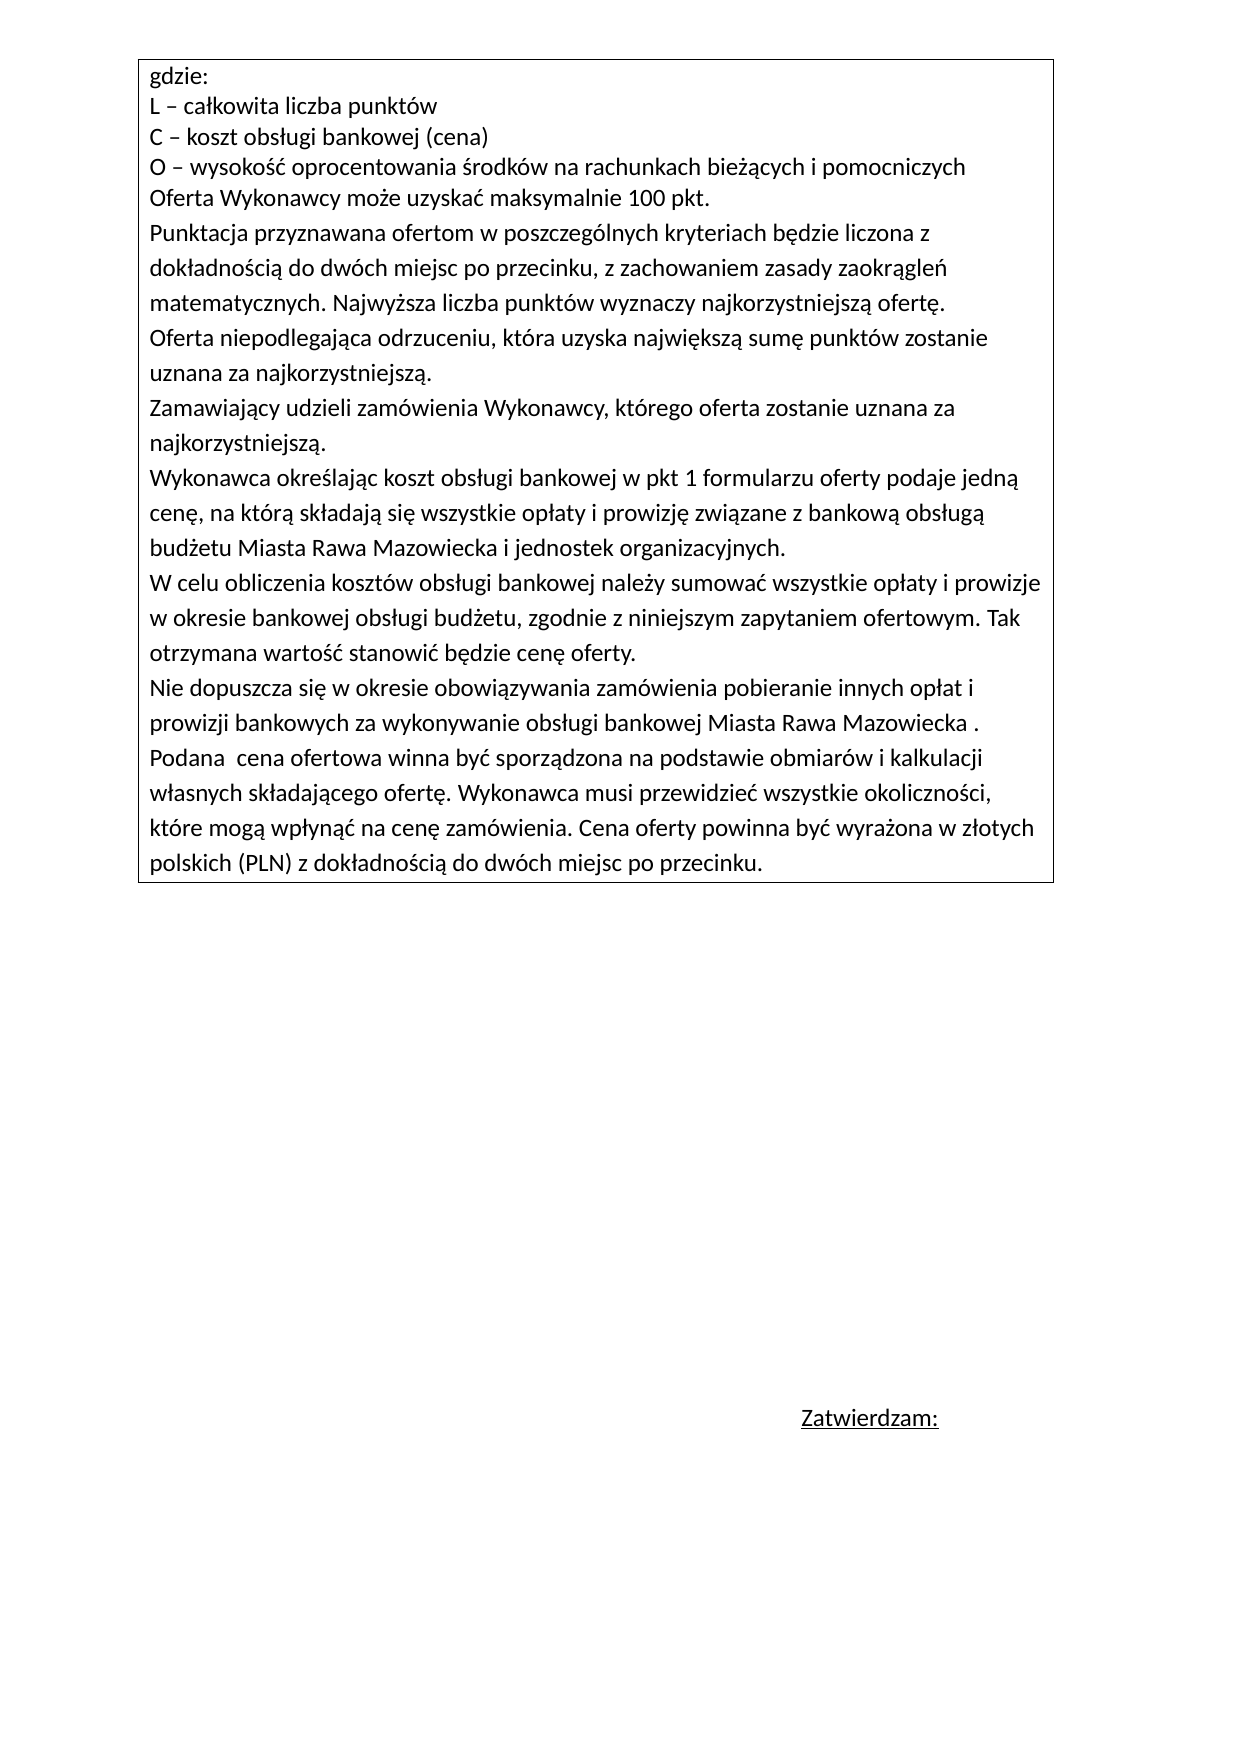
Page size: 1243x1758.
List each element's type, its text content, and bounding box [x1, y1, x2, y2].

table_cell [139, 60, 1053, 882]
text Zatwierdzam: [801, 1402, 1100, 1432]
